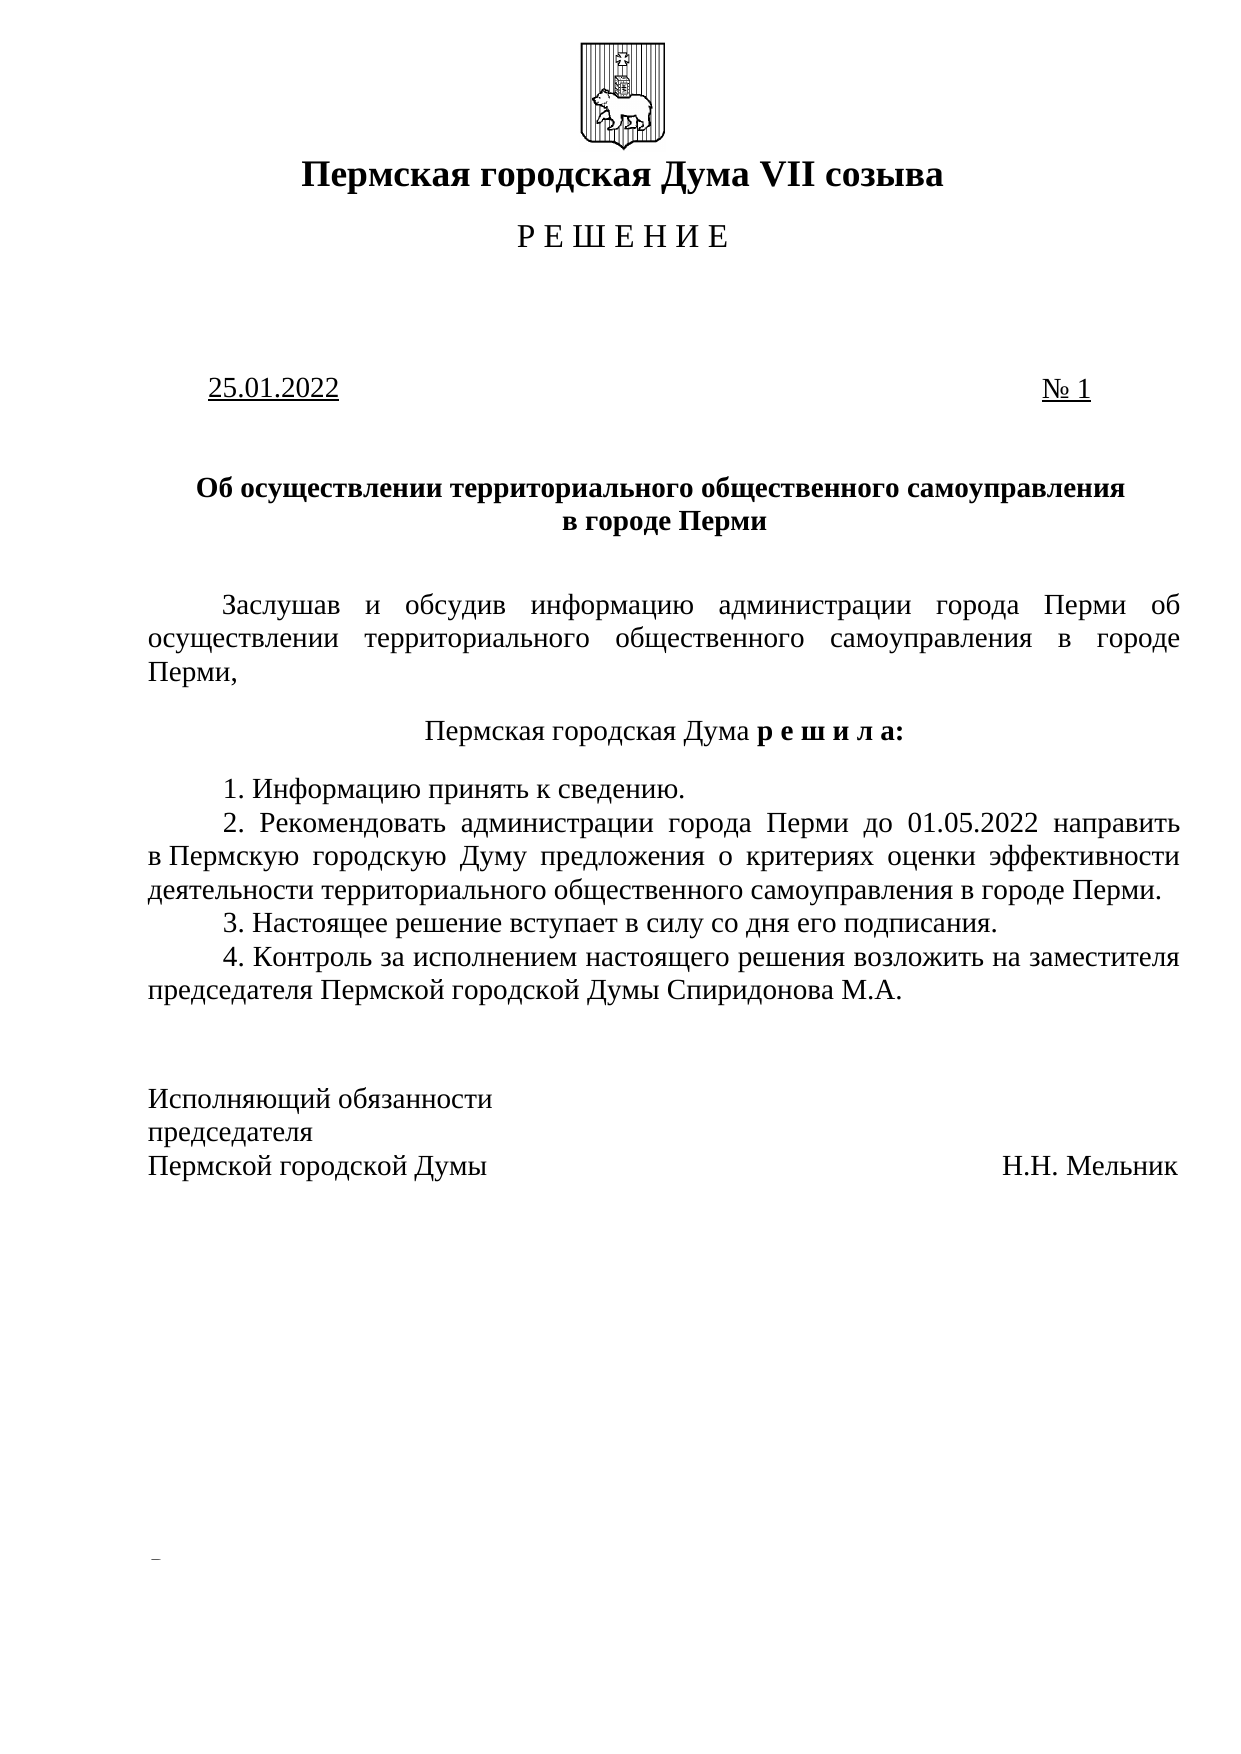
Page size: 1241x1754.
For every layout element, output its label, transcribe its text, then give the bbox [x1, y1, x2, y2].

text председателя [148, 1114, 1181, 1148]
text Пермской городской Думы Н.Н. Мельник [148, 1148, 1181, 1182]
text 1. Информацию принять к сведению. [148, 771, 1181, 805]
text 2. Рекомендовать администрации города Перми до 01.05.2022 направить в Пермскую городскую Думу предложения о критериях оценки эффективности деятельности территориального общественного самоуправления в городе Перми. [148, 805, 1181, 905]
text 4. Контроль за исполнением настоящего решения возложить на заместителя председателя Пермской городской Думы Спиридонова М.А. [148, 939, 1181, 1006]
text Об осуществлении территориального общественного самоуправления в городе Перми [148, 470, 1181, 537]
text 3. Настоящее решение вступает в силу со дня его подписания. [148, 905, 1181, 939]
text Исполняющий обязанности [148, 1081, 1181, 1114]
text Заслушав и обсудив информацию администрации города Перми об осуществлении территориального общественного самоуправления в городе Перми, [148, 587, 1181, 688]
text Пермская городская Дума р е ш и л а: [148, 713, 1181, 746]
